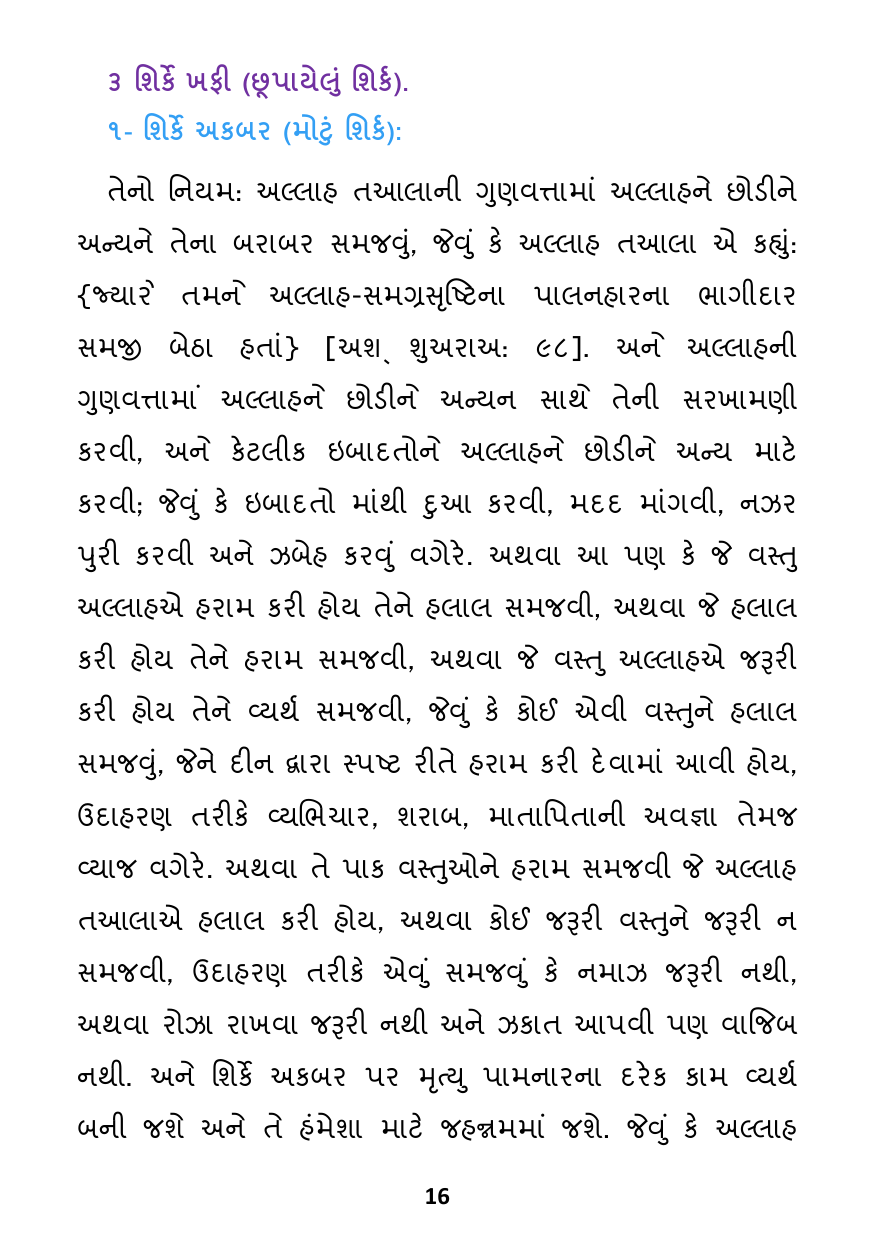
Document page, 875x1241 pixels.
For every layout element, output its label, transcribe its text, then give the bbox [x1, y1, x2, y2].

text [77, 169, 797, 1156]
subtitle ૩ શિર્કે ખફી (છૂપાયેલું શિર્ક). [77, 59, 797, 109]
subtitle ૧- શિર્કે અકબર (મોટું શિર્ક): [77, 109, 797, 158]
